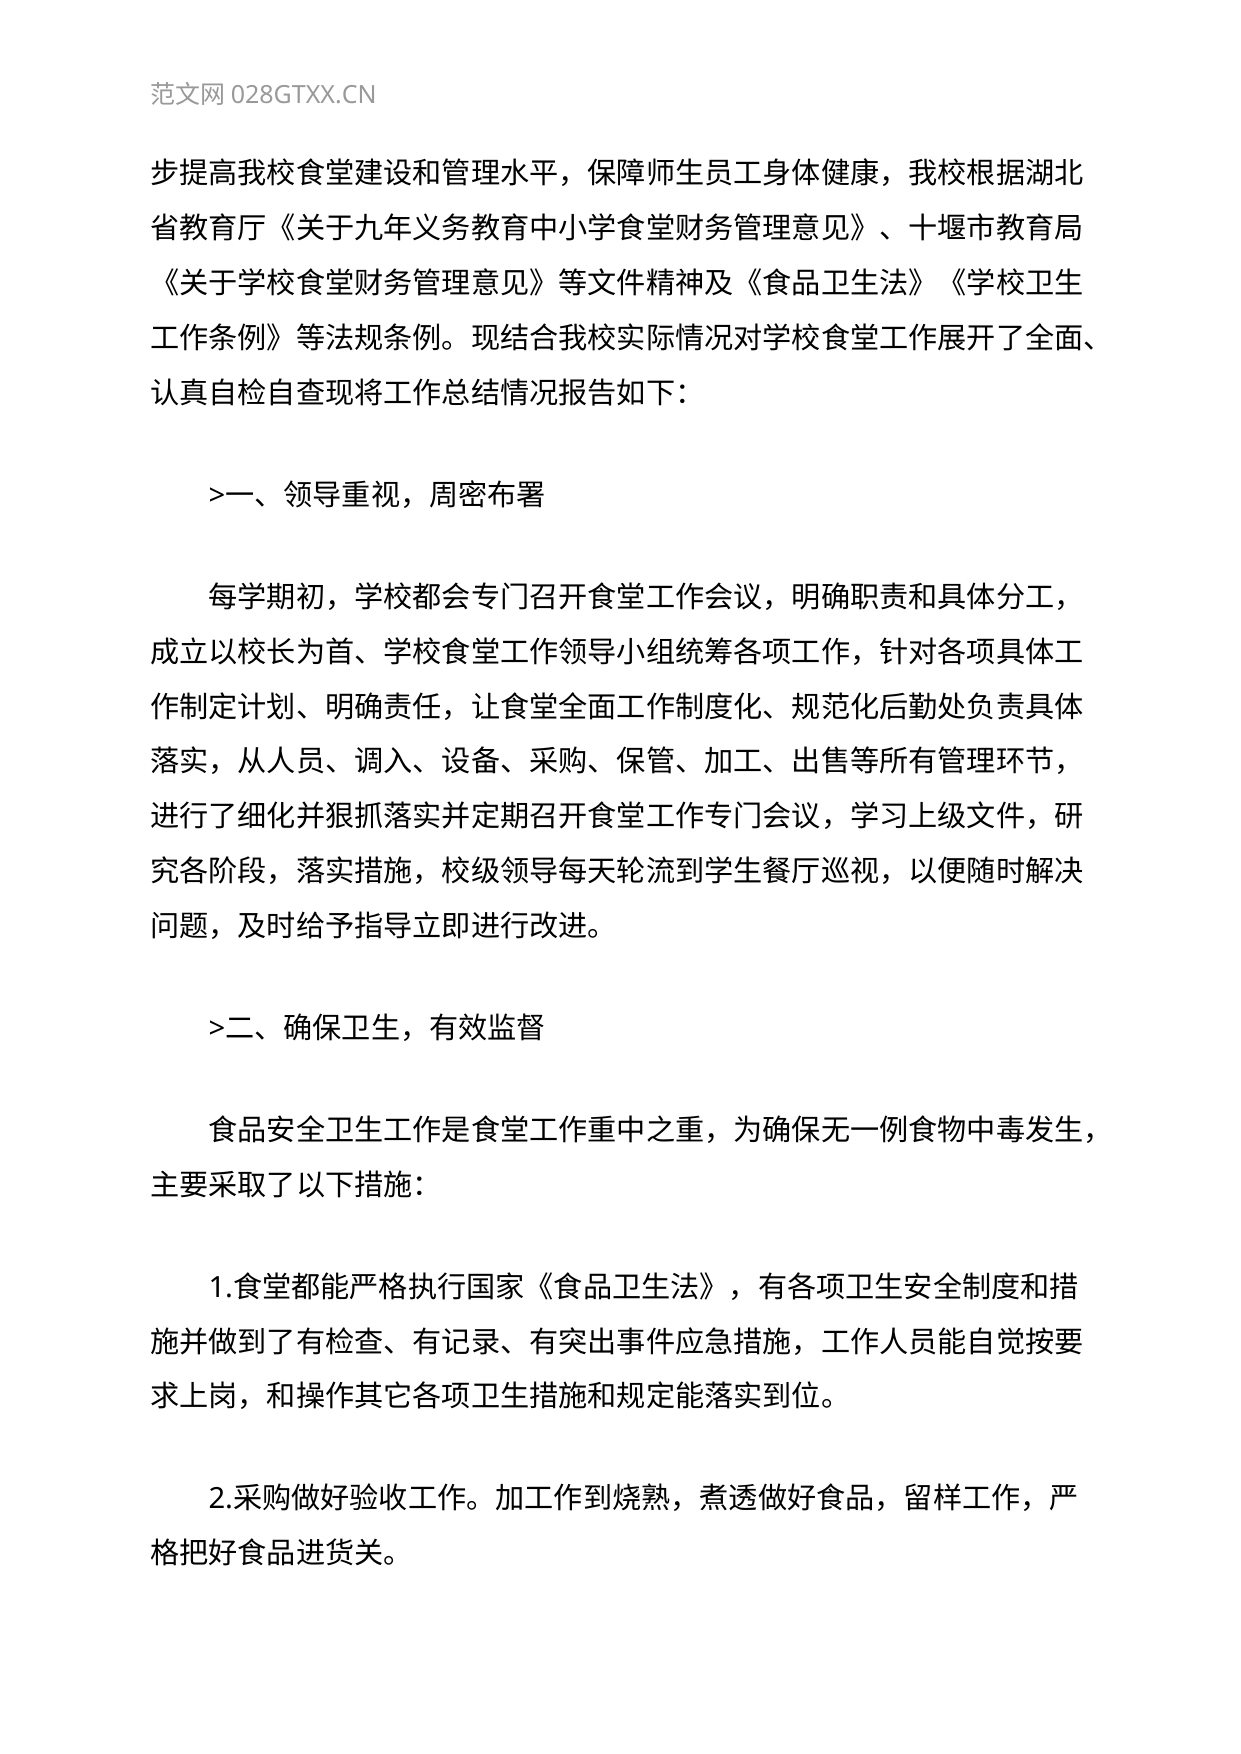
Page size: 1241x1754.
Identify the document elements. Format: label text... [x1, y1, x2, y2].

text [150, 150, 1090, 412]
text >二、确保卫生，有效监督 [150, 1004, 1090, 1047]
text 1.食堂都能严格执行国家《食品卫生法》，有各项卫生安全制度和措施并做到了有检查、有记录、有突出事件应急措施，工作人员能自觉按要求上岗，和操作其它各项卫生措施和规定能落实到位。 [150, 1263, 1090, 1415]
text 食品安全卫生工作是食堂工作重中之重，为确保无一例食物中毒发生，主要采取了以下措施： [150, 1106, 1090, 1204]
text 每学期初，学校都会专门召开食堂工作会议，明确职责和具体分工，成立以校长为首、学校食堂工作领导小组统筹各项工作，针对各项具体工作制定计划、明确责任，让食堂全面工作制度化、规范化后勤处负责具体落实，从人员、调入、设备、采购、保管、加工、出售等所有管理环节，进行了细化并狠抓落实并定期召开食堂工作专门会议，学习上级文件，研究各阶段，落实措施，校级领导每天轮流到学生餐厅巡视，以便随时解决问题，及时给予指导立即进行改进。 [150, 573, 1090, 945]
text 2.采购做好验收工作。加工作到烧熟，煮透做好食品，留样工作，严格把好食品进货关。 [150, 1475, 1090, 1572]
text >一、领导重视，周密布署 [150, 471, 1090, 514]
